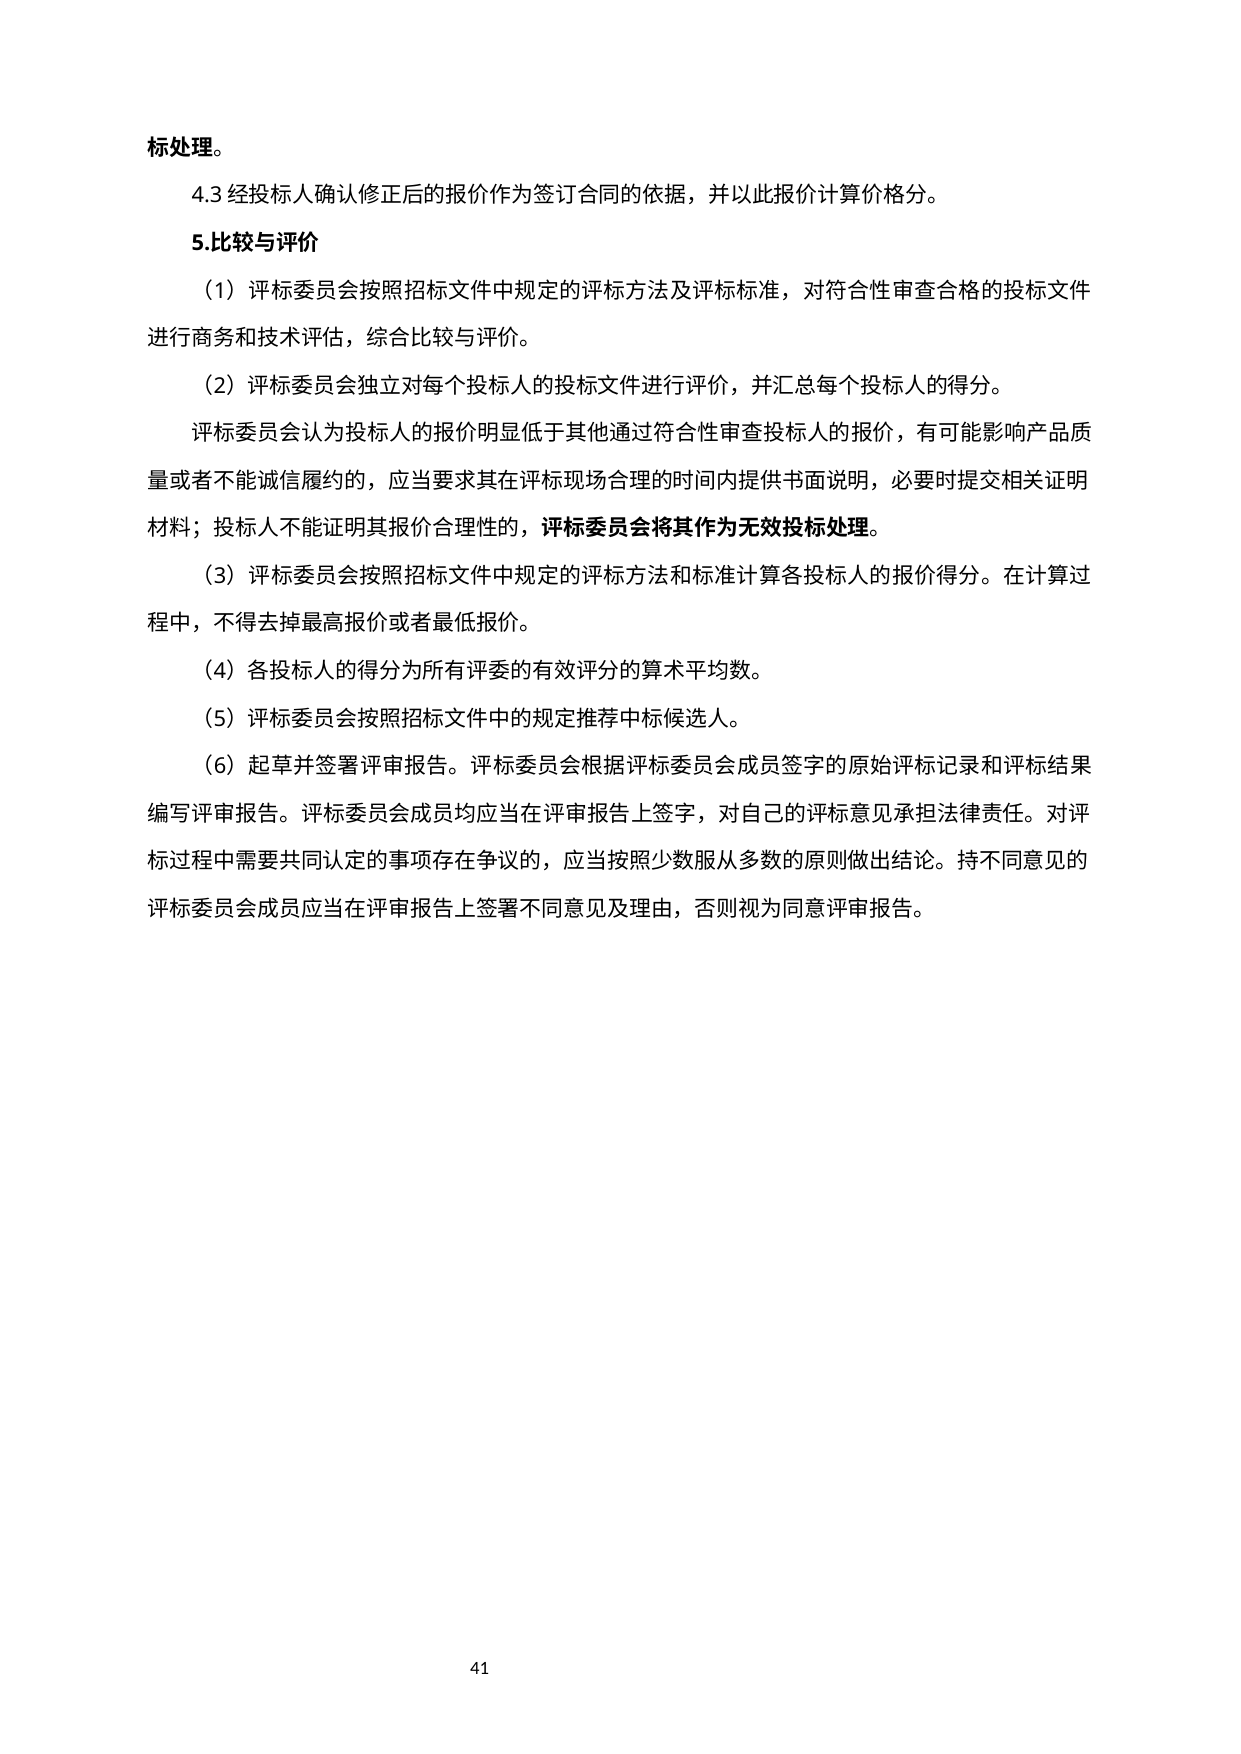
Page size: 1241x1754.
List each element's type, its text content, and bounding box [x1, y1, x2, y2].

text （2）评标委员会独立对每个投标人的投标文件进行评价，并汇总每个投标人的得分。 [148, 368, 1092, 399]
text 评标委员会认为投标人的报价明显低于其他通过符合性审查投标人的报价，有可能影响产品质量或者不能诚信履约的，应当要求其在评标现场合理的时间内提供书面说明，必要时提交相关证明材料；投标人不能证明其报价合理性的，评标委员会将其作为无效投标处理。 [148, 415, 1092, 542]
text （6）起草并签署评审报告。评标委员会根据评标委员会成员签字的原始评标记录和评标结果编写评审报告。评标委员会成员均应当在评审报告上签字，对自己的评标意见承担法律责任。对评标过程中需要共同认定的事项存在争议的，应当按照少数服从多数的原则做出结论。持不同意见的评标委员会成员应当在评审报告上签署不同意见及理由，否则视为同意评审报告。 [148, 748, 1092, 922]
text （4）各投标人的得分为所有评委的有效评分的算术平均数。 [148, 653, 1092, 685]
text （1）评标委员会按照招标文件中规定的评标方法及评标标准，对符合性审查合格的投标文件进行商务和技术评估，综合比较与评价。 [148, 273, 1092, 352]
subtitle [148, 130, 1092, 162]
text （3）评标委员会按照招标文件中规定的评标方法和标准计算各投标人的报价得分。在计算过程中，不得去掉最高报价或者最低报价。 [148, 558, 1092, 637]
subtitle 5.比较与评价 [191, 225, 1092, 257]
text 4.3经投标人确认修正后的报价作为签订合同的依据，并以此报价计算价格分。 [148, 177, 1092, 209]
text （5）评标委员会按照招标文件中的规定推荐中标候选人。 [148, 701, 1092, 732]
